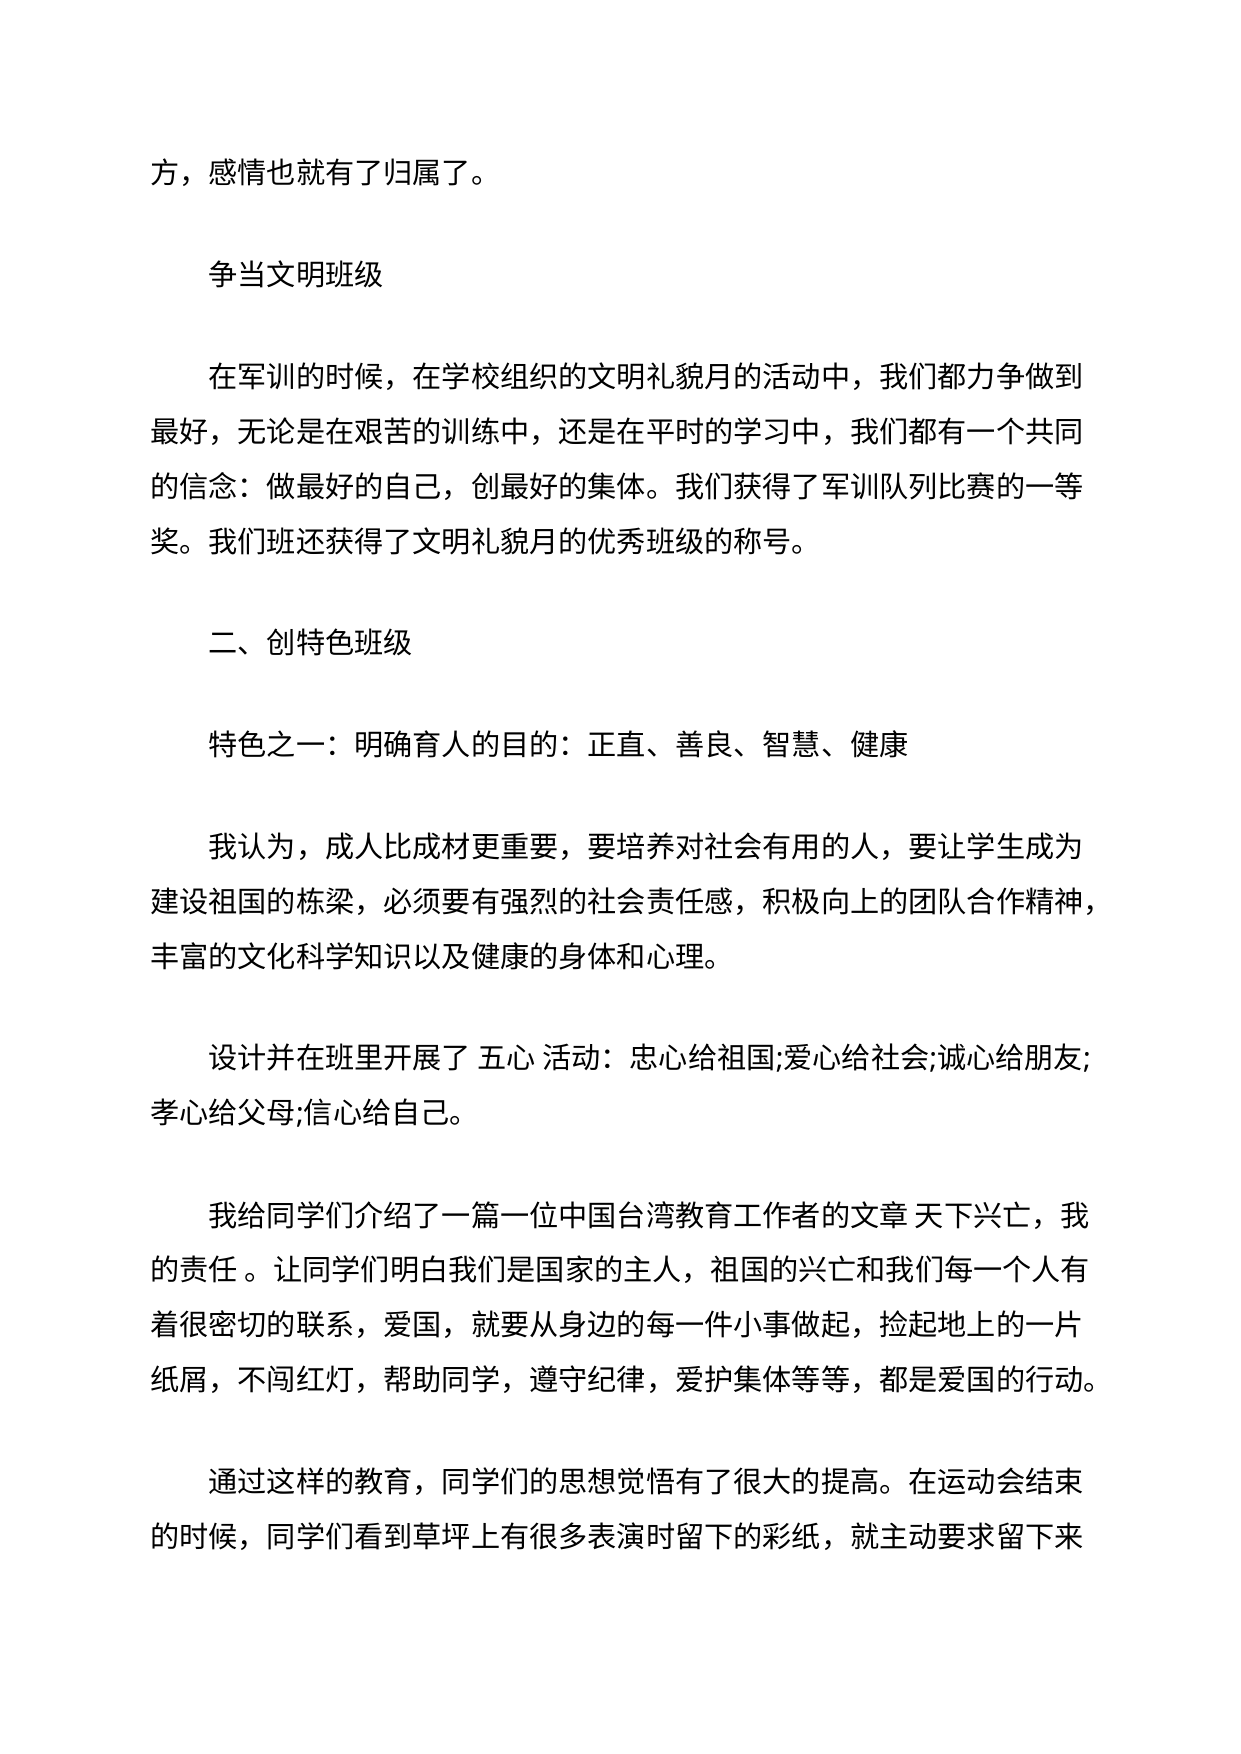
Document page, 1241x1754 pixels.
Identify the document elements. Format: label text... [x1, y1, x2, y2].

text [150, 1458, 1090, 1556]
text 在军训的时候，在学校组织的文明礼貌月的活动中，我们都力争做到最好，无论是在艰苦的训练中，还是在平时的学习中，我们都有一个共同的信念：做最好的自己，创最好的集体。我们获得了军训队列比赛的一等奖。我们班还获得了文明礼貌月的优秀班级的称号。 [150, 353, 1090, 561]
text 我认为，成人比成材更重要，要培养对社会有用的人，要让学生成为建设祖国的栋梁，必须要有强烈的社会责任感，积极向上的团队合作精神，丰富的文化科学知识以及健康的身体和心理。 [150, 823, 1090, 976]
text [150, 150, 1090, 192]
text 特色之一：明确育人的目的：正直、善良、智慧、健康 [150, 722, 1090, 764]
text 二、创特色班级 [150, 620, 1090, 662]
text 争当文明班级 [150, 252, 1090, 294]
text 设计并在班里开展了 五心 活动：忠心给祖国;爱心给社会;诚心给朋友;孝心给父母;信心给自己。 [150, 1035, 1090, 1132]
text 我给同学们介绍了一篇一位中国台湾教育工作者的文章 天下兴亡，我的责任 。让同学们明白我们是国家的主人，祖国的兴亡和我们每一个人有着很密切的联系，爱国，就要从身边的每一件小事做起，捡起地上的一片纸屑，不闯红灯，帮助同学，遵守纪律，爱护集体等等，都是爱国的行动。 [150, 1192, 1090, 1399]
